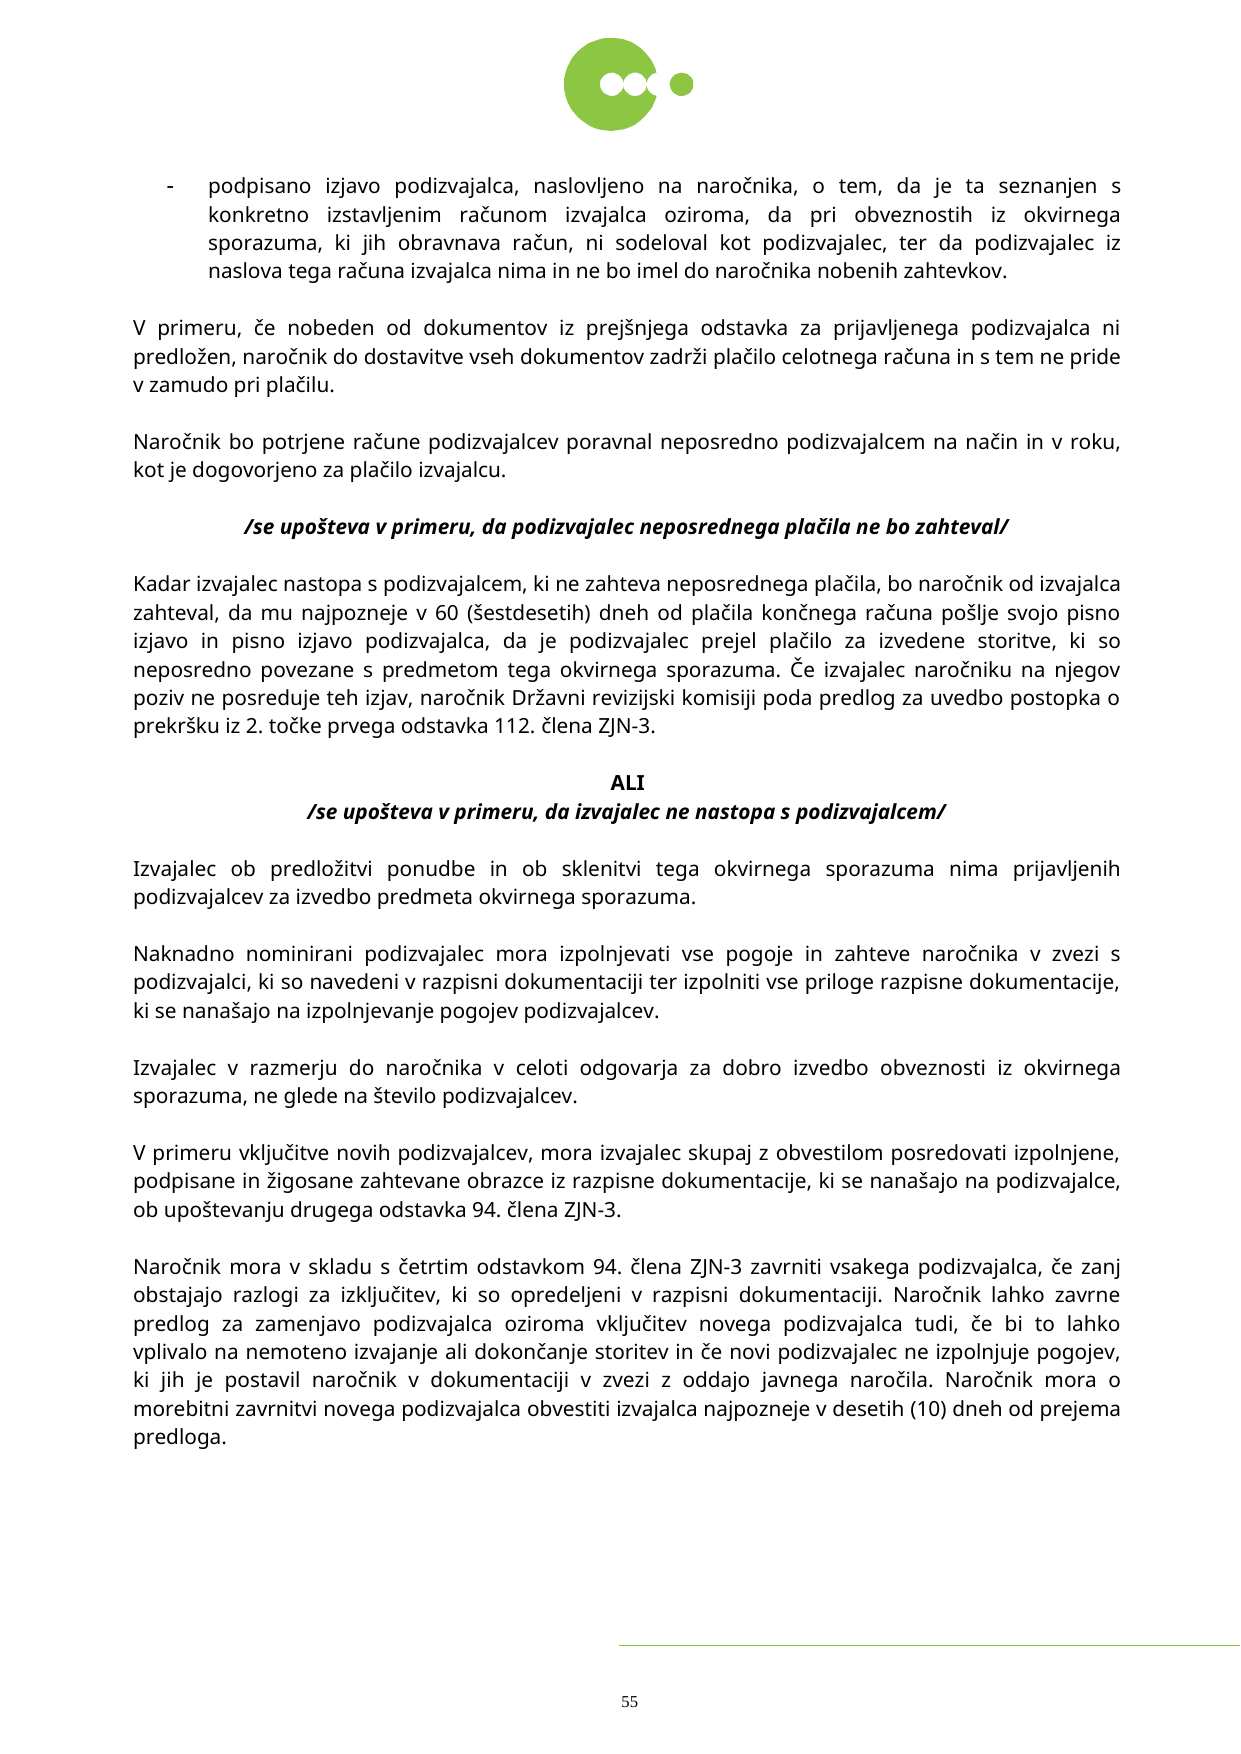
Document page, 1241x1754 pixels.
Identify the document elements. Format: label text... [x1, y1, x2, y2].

list podpisano izjavo podizvajalca, naslovljeno na naročnika, o tem, da je ta seznanjen s konkretno izstavljenim računom izvajalca oziroma, da pri obveznostih iz okvirnega sporazuma, ki jih obravnava račun, ni sodeloval kot podizvajalec, ter da podizvajalec iz naslova tega računa izvajalca nima in ne bo imel do naročnika nobenih zahtevkov. [167, 171, 1122, 285]
text /se upošteva v primeru, da podizvajalec neposrednega plačila ne bo zahteval/ [133, 512, 1122, 541]
text Izvajalec v razmerju do naročnika v celoti odgovarja za dobro izvedbo obveznosti iz okvirnega sporazuma, ne glede na število podizvajalcev. [133, 1053, 1122, 1110]
text Naknadno nominirani podizvajalec mora izpolnjevati vse pogoje in zahteve naročnika v zvezi s podizvajalci, ki so navedeni v razpisni dokumentaciji ter izpolniti vse priloge razpisne dokumentacije, ki se nanašajo na izpolnjevanje pogojev podizvajalcev. [133, 939, 1122, 1024]
text Naročnik mora v skladu s četrtim odstavkom 94. člena ZJN-3 zavrniti vsakega podizvajalca, če zanj obstajajo razlogi za izključitev, ki so opredeljeni v razpisni dokumentaciji. Naročnik lahko zavrne predlog za zamenjavo podizvajalca oziroma vključitev novega podizvajalca tudi, če bi to lahko vplivalo na nemoteno izvajanje ali dokončanje storitev in če novi podizvajalec ne izpolnjuje pogojev, ki jih je postavil naročnik v dokumentaciji v zvezi z oddajo javnega naročila. Naročnik mora o morebitni zavrnitvi novega podizvajalca obvestiti izvajalca najpozneje v desetih (10) dneh od prejema predloga. [133, 1252, 1122, 1451]
text /se upošteva v primeru, da izvajalec ne nastopa s podizvajalcem/ [133, 797, 1122, 825]
text ALI [133, 768, 1122, 797]
text V primeru, če nobeden od dokumentov iz prejšnjega odstavka za prijavljenega podizvajalca ni predložen, naročnik do dostavitve vseh dokumentov zadrži plačilo celotnega računa in s tem ne pride v zamudo pri plačilu. [133, 313, 1122, 399]
text Kadar izvajalec nastopa s podizvajalcem, ki ne zahteva neposrednega plačila, bo naročnik od izvajalca zahteval, da mu najpozneje v 60 (šestdesetih) dneh od plačila končnega računa pošlje svojo pisno izjavo in pisno izjavo podizvajalca, da je podizvajalec prejel plačilo za izvedene storitve, ki so neposredno povezane s predmetom tega okvirnega sporazuma. Če izvajalec naročniku na njegov poziv ne posreduje teh izjav, naročnik Državni revizijski komisiji poda predlog za uvedbo postopka o prekršku iz 2. točke prvega odstavka 112. člena ZJN-3. [133, 569, 1122, 740]
text V primeru vključitve novih podizvajalcev, mora izvajalec skupaj z obvestilom posredovati izpolnjene, podpisane in žigosane zahtevane obrazce iz razpisne dokumentacije, ki se nanašajo na podizvajalce, ob upoštevanju drugega odstavka 94. člena ZJN-3. [133, 1138, 1122, 1223]
text Izvajalec ob predložitvi ponudbe in ob sklenitvi tega okvirnega sporazuma nima prijavljenih podizvajalcev za izvedbo predmeta okvirnega sporazuma. [133, 854, 1122, 911]
text Naročnik bo potrjene račune podizvajalcev poravnal neposredno podizvajalcem na način in v roku, kot je dogovorjeno za plačilo izvajalcu. [133, 427, 1122, 484]
